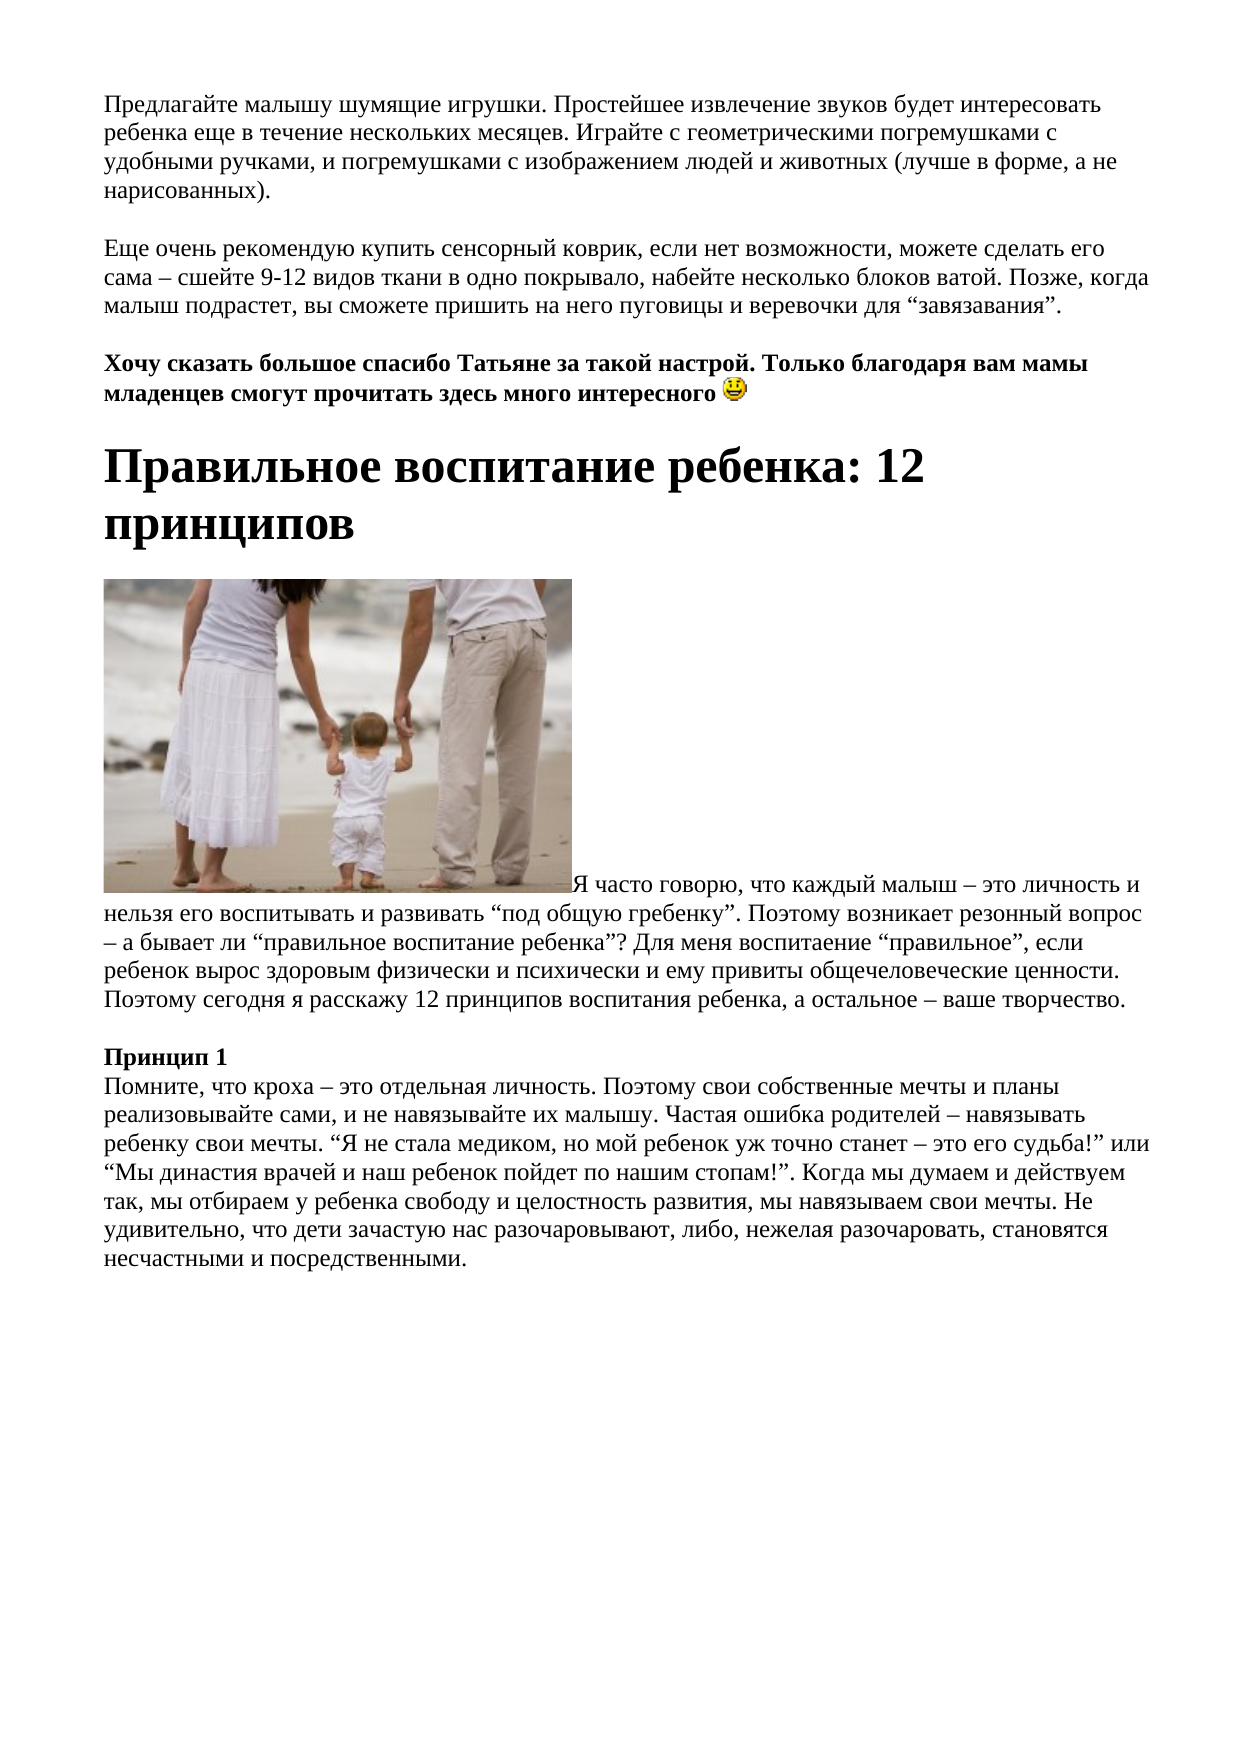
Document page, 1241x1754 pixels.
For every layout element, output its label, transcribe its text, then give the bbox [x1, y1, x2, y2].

picture [722, 377, 747, 401]
text Принцип 1 Помните, что кроха – это отдельная личность. Поэтому свои собственные мечты и планы реализовывайте сами, и не навязывайте их малышу. Частая ошибка родителей – навязывать ребенку свои мечты. “Я не стала медиком, но мой ребенок уж точно станет – это его судьба!” или “Мы династия врачей и наш ребенок пойдет по нашим стопам!”. Когда мы думаем и действуем так, мы отбираем у ребенка свободу и целостность развития, мы навязываем свои мечты. Не удивительно, что дети зачастую нас разочаровывают, либо, нежелая разочаровать, становятся несчастными и посредственными. [103, 1042, 1152, 1272]
text Хочу сказать большое спасибо Татьяне за такой настрой. Только благодаря вам мамы младенцев смогут прочитать здесь много интересного [103, 348, 1152, 406]
picture [103, 579, 572, 893]
text Предлагайте малышу шумящие игрушки. Простейшее извлечение звуков будет интересовать ребенка еще в течение нескольких месяцев. Играйте с геометрическими погремушками с удобными ручками, и погремушками с изображением людей и животных (лучше в форме, а не нарисованных). [103, 89, 1152, 204]
text Еще очень рекомендую купить сенсорный коврик, если нет возможности, можете сделать его сама – сшейте 9-12 видов ткани в одно покрывало, набейте несколько блоков ватой. Позже, когда малыш подрастет, вы сможете пришить на него пуговицы и веревочки для “завязавания”. [103, 233, 1152, 319]
text Правильное воспитание ребенка: 12 принципов [103, 436, 1152, 551]
